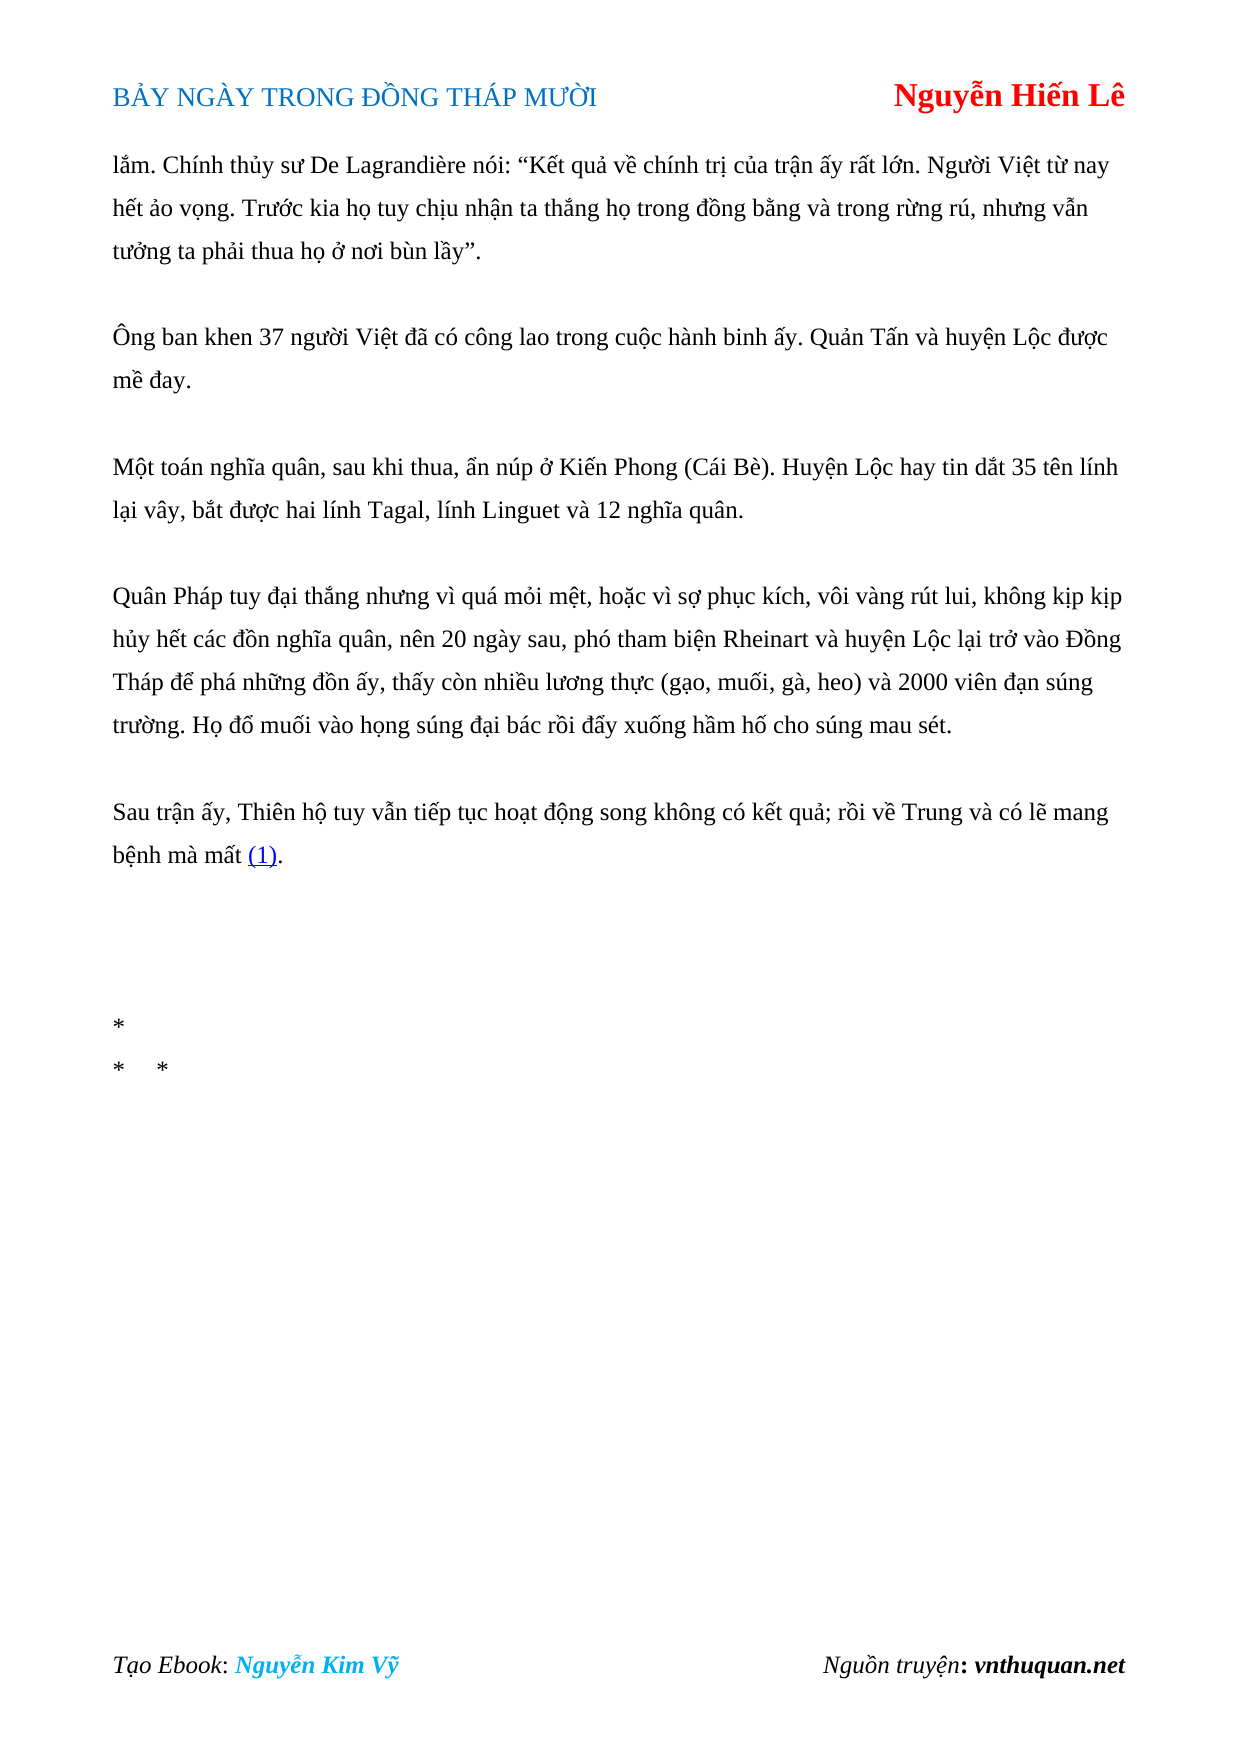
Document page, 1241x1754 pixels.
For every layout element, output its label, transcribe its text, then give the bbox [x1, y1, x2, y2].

text * * * [112, 1012, 1128, 1127]
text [112, 150, 1128, 998]
